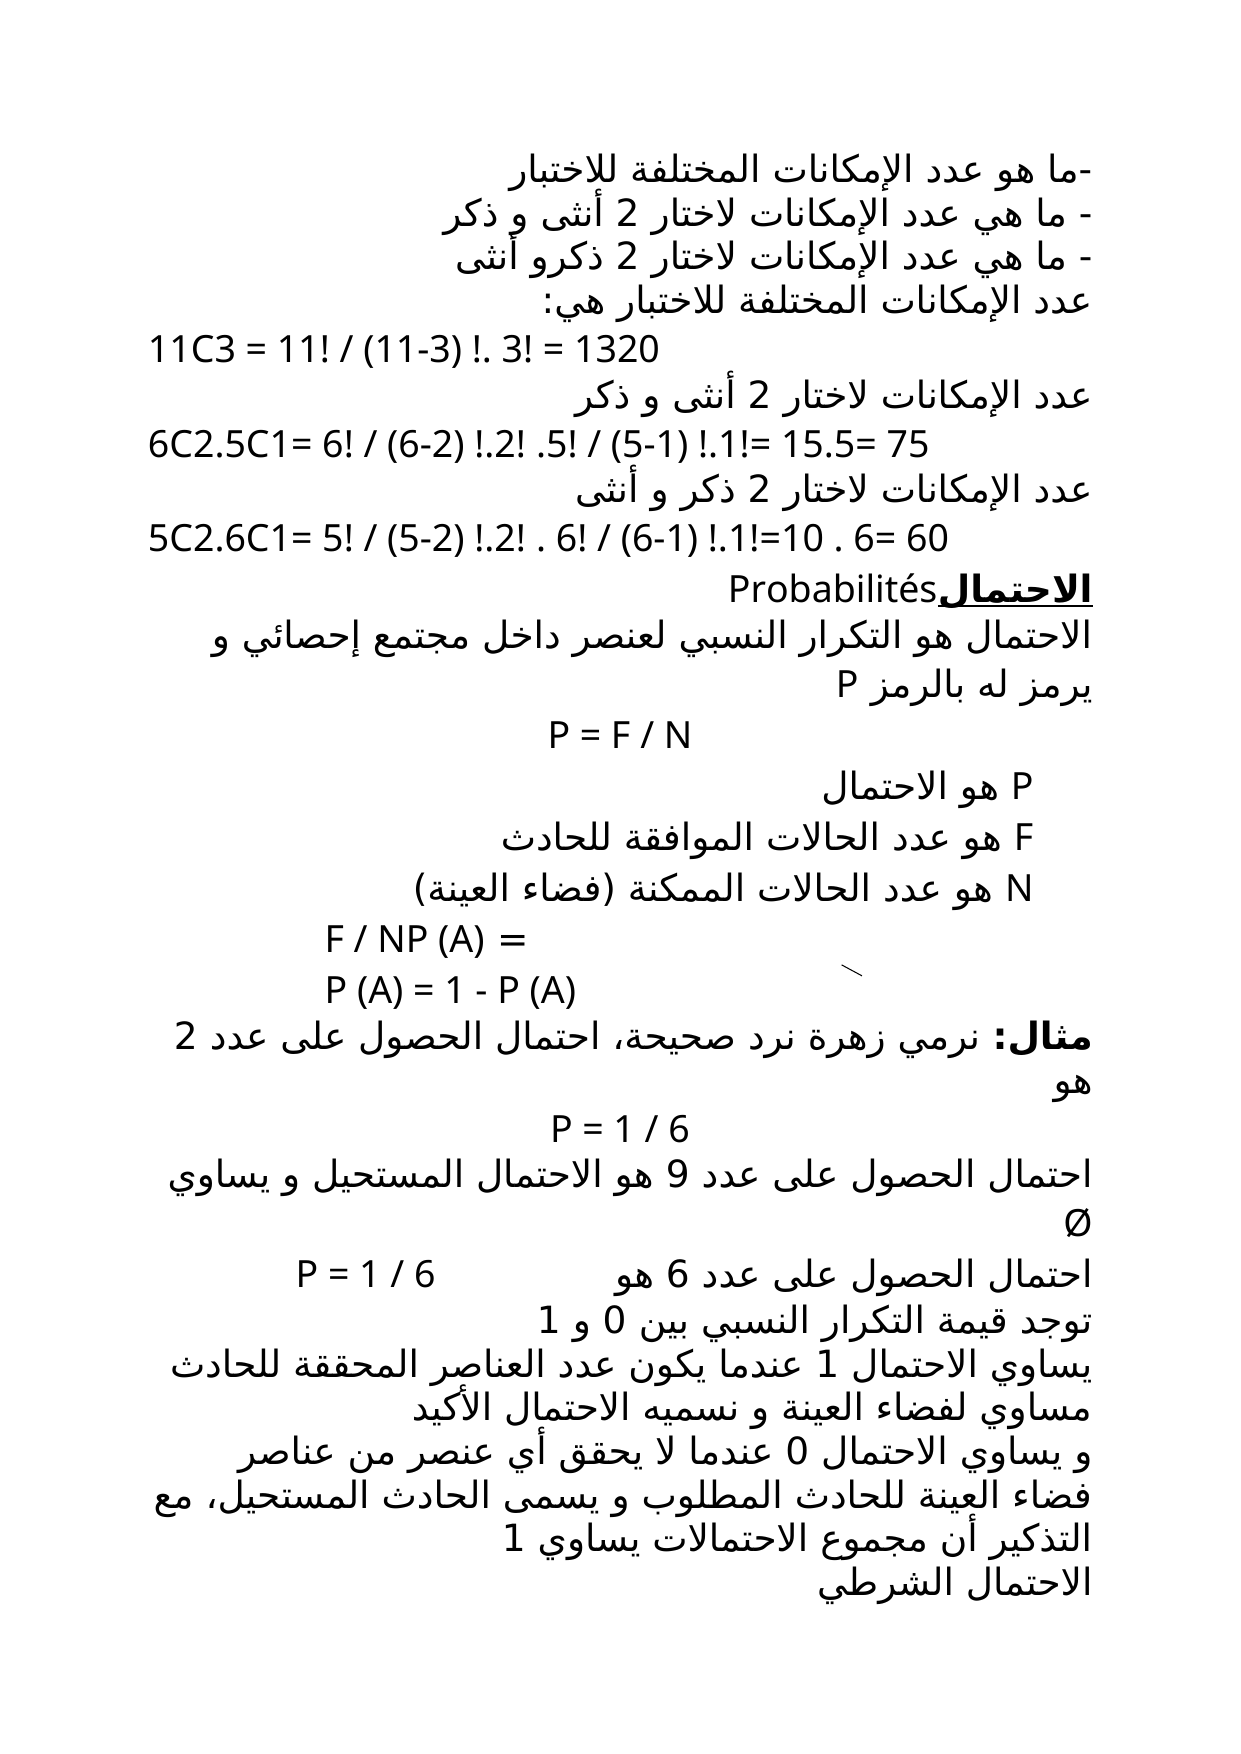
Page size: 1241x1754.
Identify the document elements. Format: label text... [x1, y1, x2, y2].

text - ما هي عدد الإمكانات لاختار 2 أنثى و ذكر [148, 191, 1093, 235]
text عدد الإمكانات لاختار 2 أنثى و ذكر [148, 373, 1093, 417]
text 11C3 = 11! / (11-3) !. 3! = 1320 [148, 322, 1093, 373]
text F هو عدد الحالات الموافقة للحادث [148, 810, 1033, 861]
text P = F / N [148, 708, 1093, 759]
text مثال: نرمي زهرة نرد صحيحة، احتمال الحصول على عدد 2 هو [148, 1014, 1093, 1102]
text توجد قيمة التكرار النسبي بين 0 و 1 [148, 1299, 1093, 1342]
text احتمال الحصول على عدد 9 هو الاحتمال المستحيل و يساوي Ø [148, 1153, 1093, 1248]
text N هو عدد الحالات الممكنة (فضاء العينة) [148, 861, 1033, 912]
text الاحتمال هو التكرار النسبي لعنصر داخل مجتمع إحصائي و يرمز له بالرمز P [148, 614, 1093, 708]
text P هو الاحتمال [148, 759, 1033, 810]
text P = 1 / 6 [148, 1102, 1093, 1153]
text و يساوي الاحتمال 0 عندما لا يحقق أي عنصر من عناصر فضاء العينة للحادث المطلوب و يسمى الحادث المستحيل، مع التذكير أن مجموع الاحتمالات يساوي 1 [148, 1429, 1093, 1561]
text -ما هو عدد الإمكانات المختلفة للاختبار [148, 148, 1093, 191]
text يساوي الاحتمال 1 عندما يكون عدد العناصر المحققة للحادث مساوي لفضاء العينة و نسميه الاحتمال الأكيد [148, 1342, 1093, 1429]
text الاحتمال الشرطي [148, 1561, 1093, 1604]
text الاحتمالProbabilités [148, 563, 1093, 614]
text عدد الإمكانات لاختار 2 ذكر و أنثى [148, 468, 1093, 512]
text عدد الإمكانات المختلفة للاختبار هي: [148, 278, 1093, 322]
text = F / NP (A) [325, 912, 1093, 963]
text - ما هي عدد الإمكانات لاختار 2 ذكرو أنثى [148, 235, 1093, 278]
text P (A) = 1 - P (A) [325, 963, 1093, 1014]
text احتمال الحصول على عدد 6 هو P = 1 / 6 [148, 1248, 1093, 1299]
text 6C2.5C1= 6! / (6-2) !.2! .5! / (5-1) !.1!= 15.5= 75 [148, 417, 1093, 468]
text 5C2.6C1= 5! / (5-2) !.2! . 6! / (6-1) !.1!=10 . 6= 60 [148, 512, 1093, 563]
